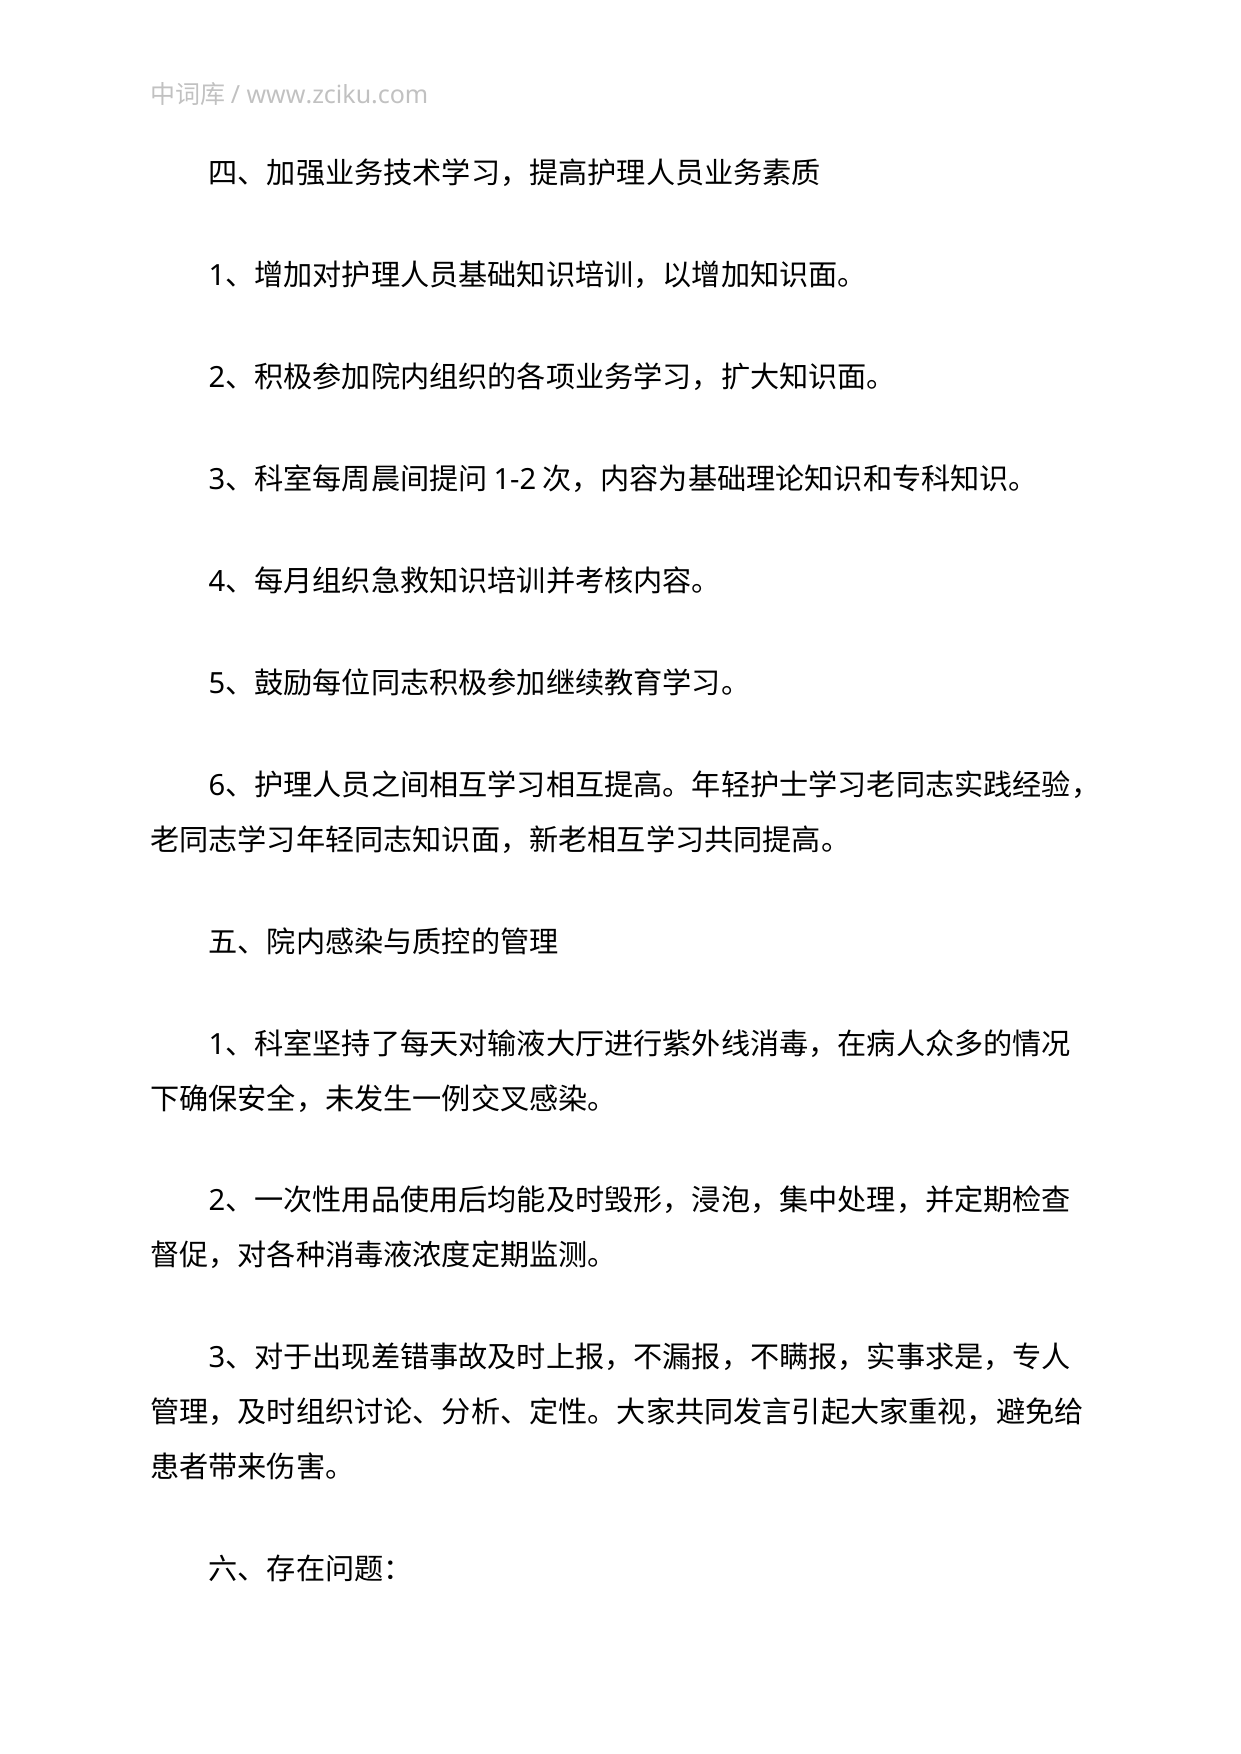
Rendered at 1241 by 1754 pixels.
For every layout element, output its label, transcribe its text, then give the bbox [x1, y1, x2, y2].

text 五、院内感染与质控的管理 [150, 918, 1090, 961]
text 2、一次性用品使用后均能及时毁形，浸泡，集中处理，并定期检查督促，对各种消毒液浓度定期监测。 [150, 1177, 1090, 1274]
text 四、加强业务技术学习，提高护理人员业务素质 [150, 150, 1090, 192]
text 4、每月组织急救知识培训并考核内容。 [150, 558, 1090, 600]
text 3、对于出现差错事故及时上报，不漏报，不瞒报，实事求是，专人管理，及时组织讨论、分析、定性。大家共同发言引起大家重视，避免给患者带来伤害。 [150, 1334, 1090, 1486]
text 1、增加对护理人员基础知识培训，以增加知识面。 [150, 252, 1090, 294]
text 6、护理人员之间相互学习相互提高。年轻护士学习老同志实践经验，老同志学习年轻同志知识面，新老相互学习共同提高。 [150, 762, 1090, 859]
text 2、积极参加院内组织的各项业务学习，扩大知识面。 [150, 354, 1090, 396]
text 1、科室坚持了每天对输液大厅进行紫外线消毒，在病人众多的情况下确保安全，未发生一例交叉感染。 [150, 1020, 1090, 1117]
text 3、科室每周晨间提问1-2次，内容为基础理论知识和专科知识。 [150, 456, 1090, 498]
text 六、存在问题： [150, 1545, 1090, 1588]
text 5、鼓励每位同志积极参加继续教育学习。 [150, 660, 1090, 702]
